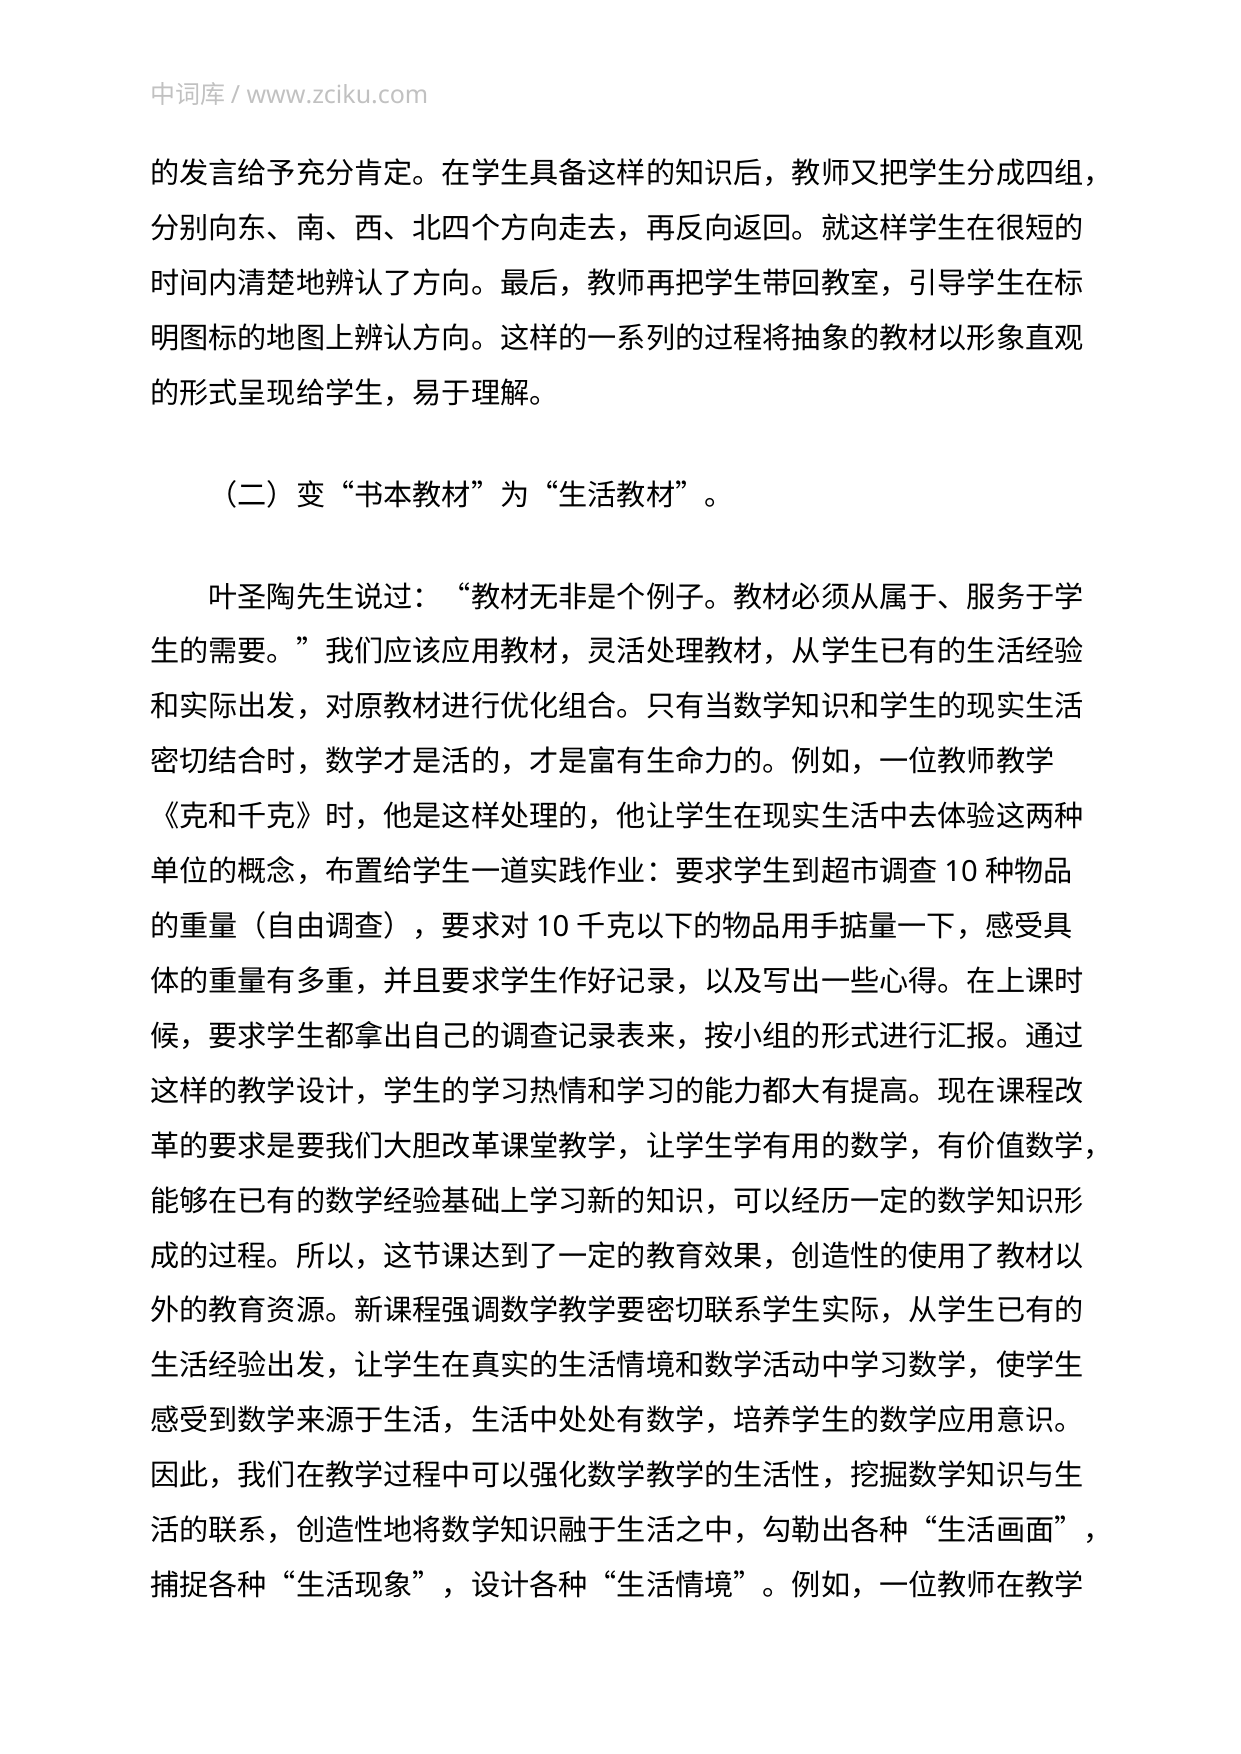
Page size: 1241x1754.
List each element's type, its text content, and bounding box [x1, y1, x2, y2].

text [150, 573, 1090, 1604]
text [150, 150, 1090, 412]
text （二）变“书本教材”为“生活教材”。 [150, 471, 1090, 514]
